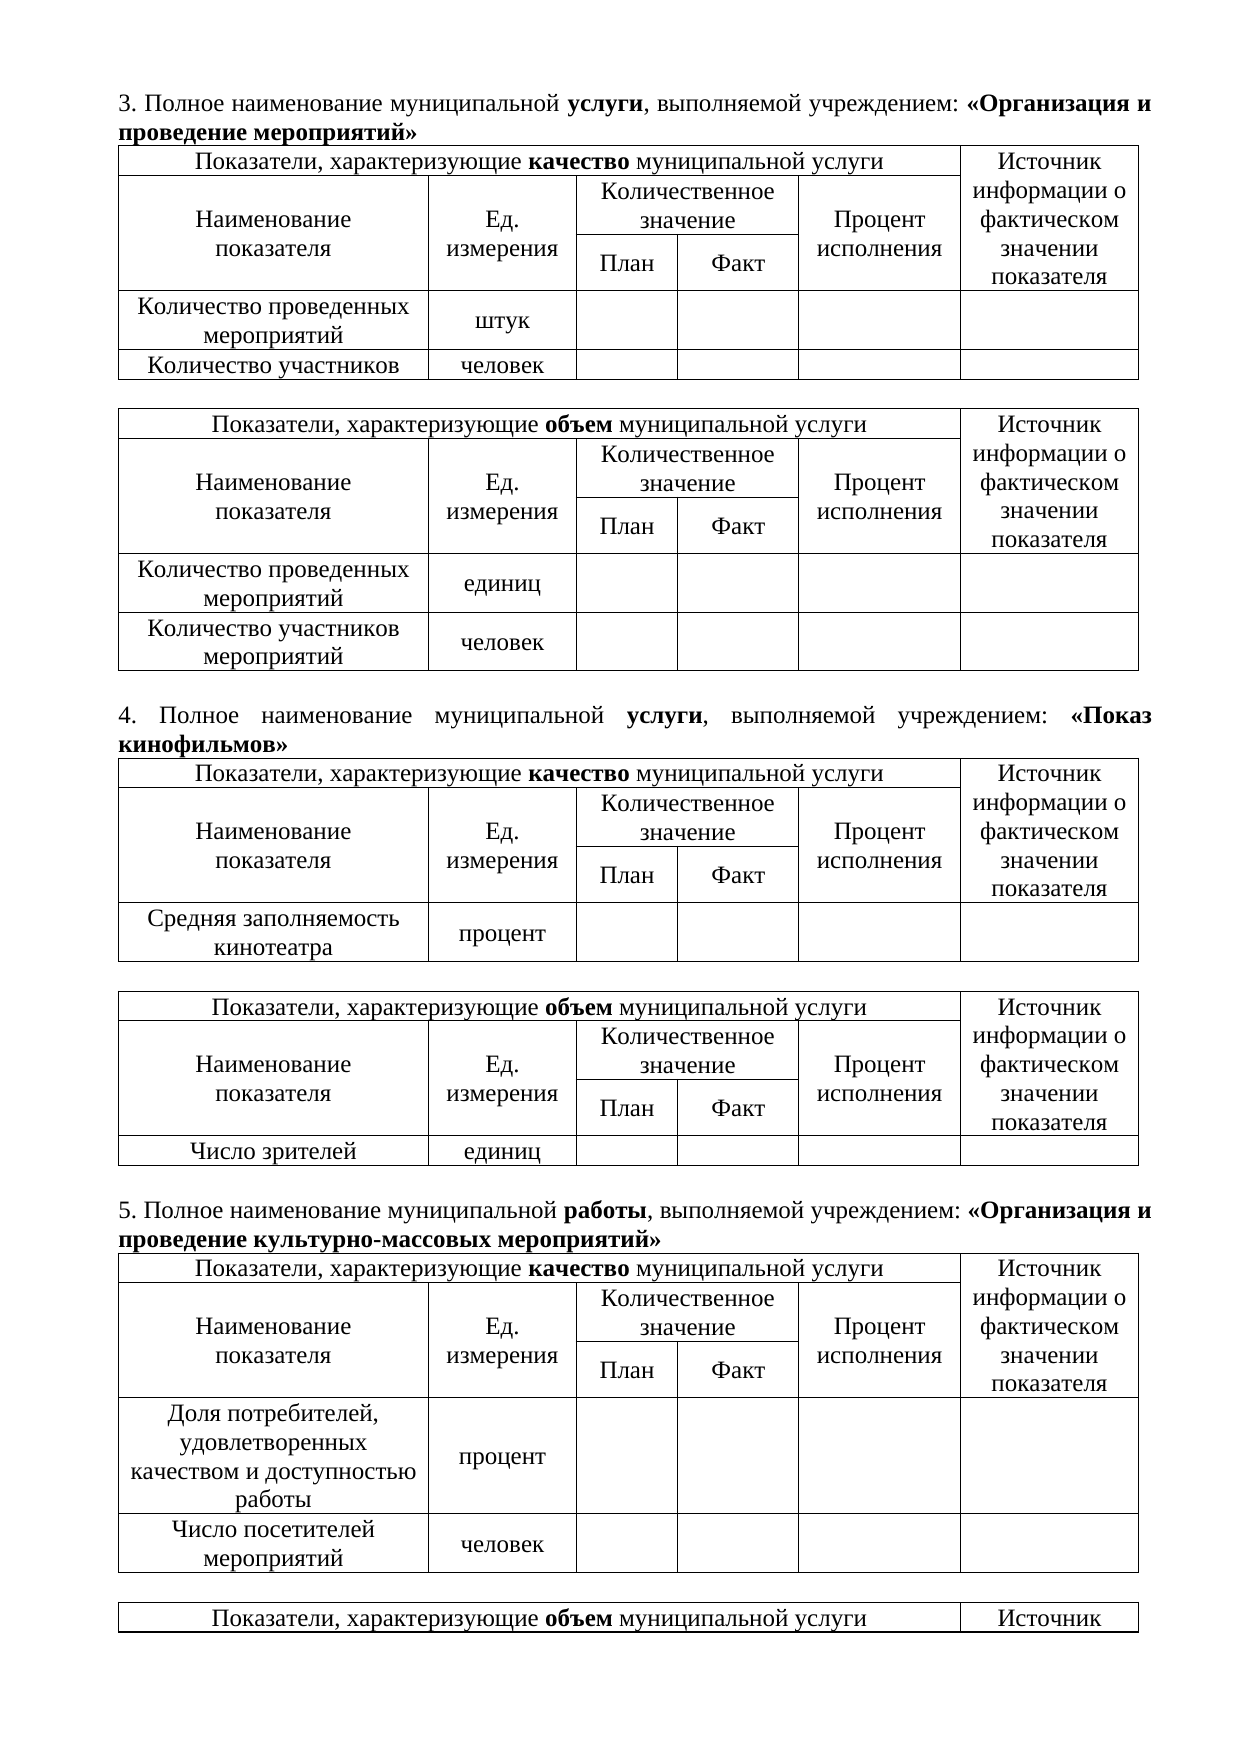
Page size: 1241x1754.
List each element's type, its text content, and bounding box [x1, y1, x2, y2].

table_header Показатели, характеризующие качество муниципальной услуги [119, 1254, 960, 1282]
table_cell Факт [678, 235, 798, 290]
table_cell Количественное значение [577, 1283, 798, 1341]
table_cell Количественное значение [577, 1021, 798, 1079]
table_cell Количественное значение [577, 176, 798, 234]
table_cell [678, 1514, 798, 1572]
table_cell [799, 613, 960, 670]
table_cell [961, 1514, 1138, 1572]
table_cell Процент исполнения [799, 1283, 960, 1397]
table_cell [799, 291, 960, 349]
table_cell [799, 1136, 960, 1165]
text 5. Полное наименование муниципальной работы, выполняемой учреждением: «Организация и проведение культурно-массовых мероприятий» [118, 1195, 1152, 1252]
table_cell [799, 554, 960, 612]
table_cell Количество проведенных мероприятий [119, 554, 428, 612]
table_cell [961, 554, 1138, 612]
table_cell Процент исполнения [799, 1021, 960, 1135]
table_cell Доля потребителей, удовлетворенных качеством и доступностью работы [119, 1398, 428, 1513]
table_cell Факт [678, 1342, 798, 1397]
table_cell процент [429, 903, 576, 961]
table_cell [577, 1136, 677, 1165]
table_cell единиц [429, 1136, 576, 1165]
table_cell [799, 1398, 960, 1513]
table_cell [961, 613, 1138, 670]
table_cell Процент исполнения [799, 176, 960, 290]
table_cell [577, 613, 677, 670]
table_cell Ед. измерения [429, 1283, 576, 1397]
table_cell Ед. измерения [429, 176, 576, 290]
table_cell [577, 1514, 677, 1572]
table_cell человек [429, 1514, 576, 1572]
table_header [961, 146, 1138, 290]
table_cell [799, 903, 960, 961]
table_header Показатели, характеризующие объем муниципальной услуги [119, 992, 960, 1020]
table_cell Наименование показателя [119, 1283, 428, 1397]
table_header Источник информации о фактическом значении показателя [961, 992, 1138, 1135]
table_cell Факт [678, 498, 798, 553]
table_cell Ед. измерения [429, 1021, 576, 1135]
table_cell [678, 554, 798, 612]
table_cell План [577, 498, 677, 553]
table_cell Факт [678, 847, 798, 902]
table_cell План [577, 1342, 677, 1397]
table_cell Количество проведенных мероприятий [119, 291, 428, 349]
table_cell [577, 903, 677, 961]
table_cell Факт [678, 1080, 798, 1135]
table_cell [961, 1398, 1138, 1513]
table_cell Число зрителей [119, 1136, 428, 1165]
table_cell [577, 350, 677, 378]
table_header Источник информации о фактическом значении показателя [961, 1254, 1138, 1397]
table_cell [961, 903, 1138, 961]
table_cell [678, 1398, 798, 1513]
table_cell Наименование показателя [119, 176, 428, 290]
table_cell процент [429, 1398, 576, 1513]
table_header Показатели, характеризующие объем муниципальной услуги [119, 409, 960, 438]
table_cell [961, 291, 1138, 349]
table_cell [678, 350, 798, 378]
table_cell человек [429, 350, 576, 378]
table_cell [678, 903, 798, 961]
table_header Источник информации о фактическом значении показателя [961, 759, 1138, 902]
table_cell Наименование показателя [119, 788, 428, 902]
table_cell Процент исполнения [799, 439, 960, 553]
text 4. Полное наименование муниципальной услуги, выполняемой учреждением: «Показ кинофильмов» [118, 700, 1152, 757]
table_cell Количество участников [119, 350, 428, 378]
text 3. Полное наименование муниципальной услуги, выполняемой учреждением: «Организация и проведение мероприятий» [118, 88, 1152, 145]
table_cell Наименование показателя [119, 439, 428, 553]
table_cell [961, 1136, 1138, 1165]
table_header Показатели, характеризующие качество муниципальной услуги [119, 759, 960, 787]
table_header Показатели, характеризующие качество муниципальной услуги [119, 146, 960, 175]
table_cell [961, 350, 1138, 378]
table_cell [799, 350, 960, 378]
table_cell штук [429, 291, 576, 349]
table_cell Количественное значение [577, 439, 798, 497]
table_cell План [577, 235, 677, 290]
table_cell [577, 291, 677, 349]
table_cell [678, 1136, 798, 1165]
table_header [961, 1603, 1138, 1631]
table_cell Процент исполнения [799, 788, 960, 902]
table_cell [577, 1398, 677, 1513]
table_header Источник информации о фактическом значении показателя [961, 409, 1138, 553]
table_cell человек [429, 613, 576, 670]
table_cell Наименование показателя [119, 1021, 428, 1135]
table_cell Ед. измерения [429, 439, 576, 553]
table_cell Количественное значение [577, 788, 798, 846]
table_cell Средняя заполняемость кинотеатра [119, 903, 428, 961]
table_cell План [577, 1080, 677, 1135]
table_cell единиц [429, 554, 576, 612]
table_cell План [577, 847, 677, 902]
table_cell Количество участников мероприятий [119, 613, 428, 670]
table_cell [799, 1514, 960, 1572]
table_cell [678, 613, 798, 670]
table_cell [678, 291, 798, 349]
table_header Показатели, характеризующие объем муниципальной услуги [119, 1603, 960, 1631]
table_cell [577, 554, 677, 612]
table_cell Число посетителей мероприятий [119, 1514, 428, 1572]
table_cell Ед. измерения [429, 788, 576, 902]
